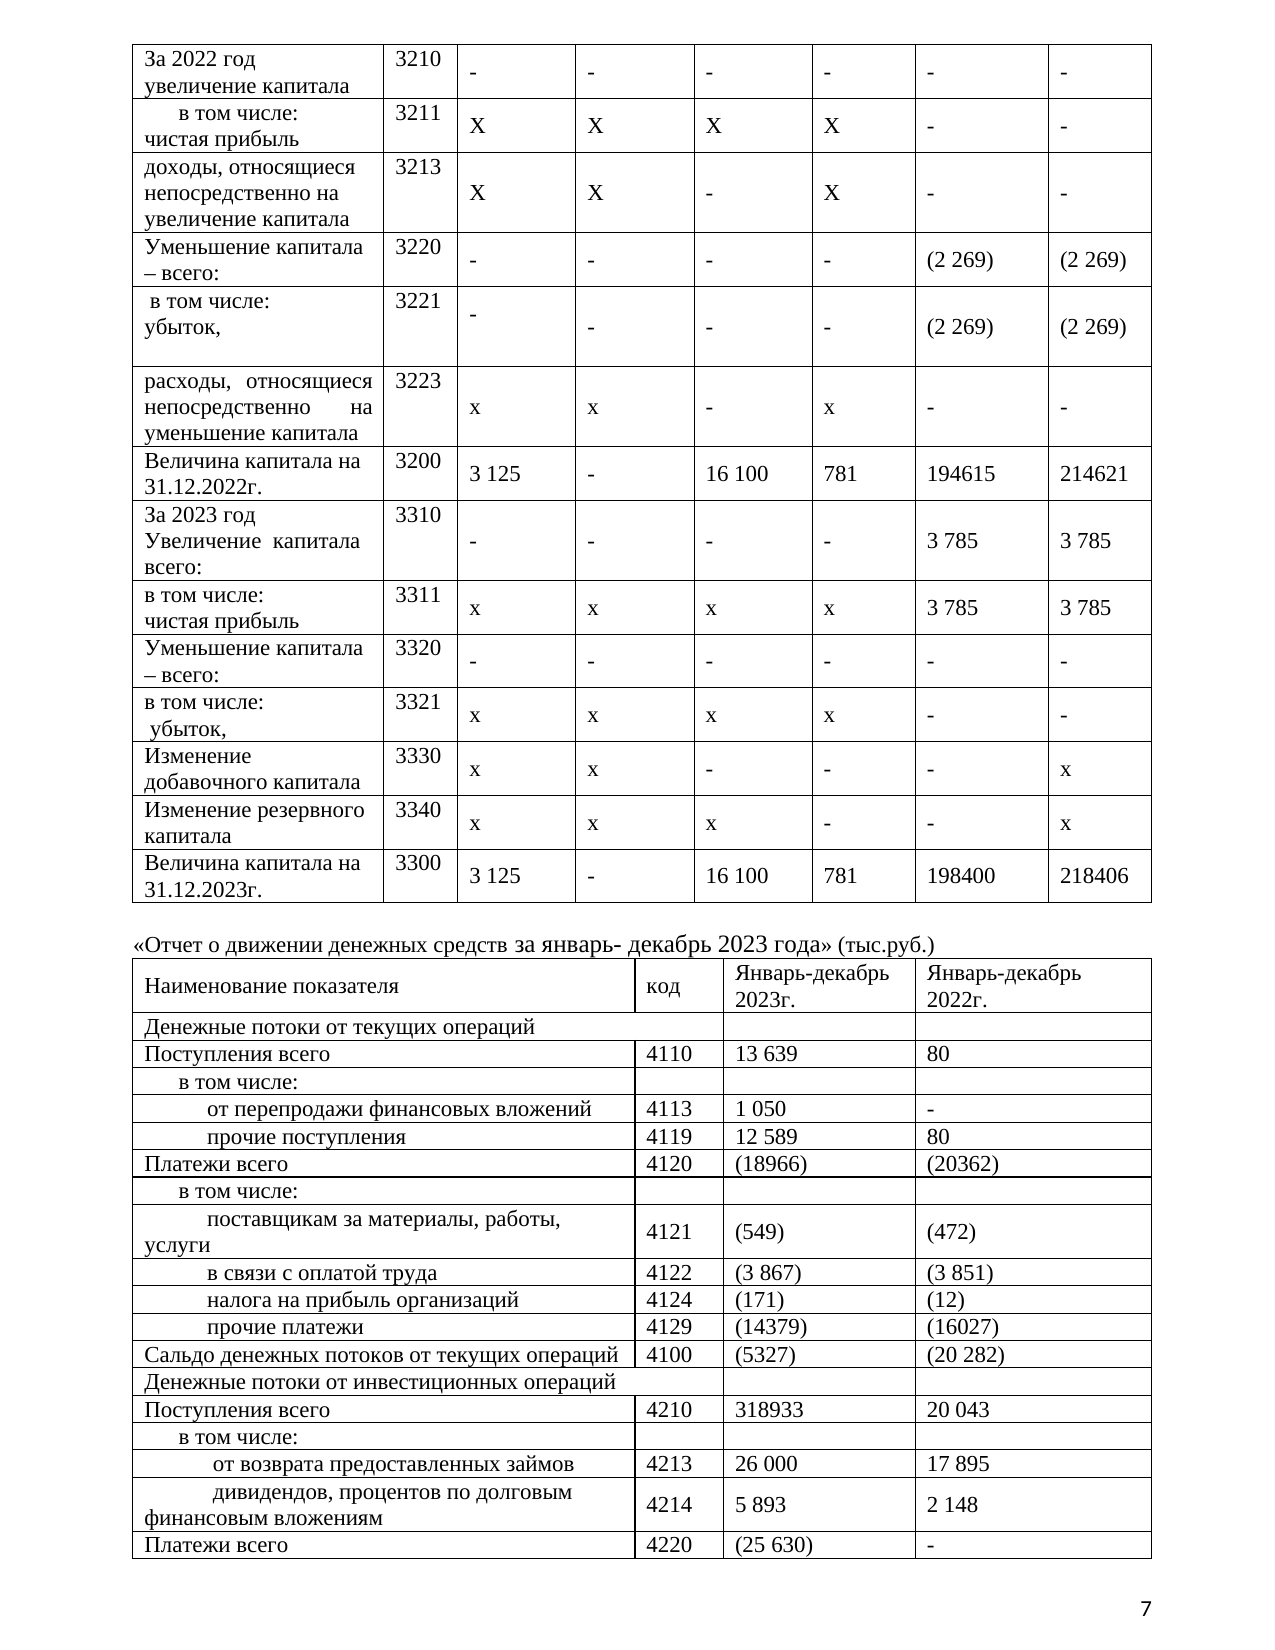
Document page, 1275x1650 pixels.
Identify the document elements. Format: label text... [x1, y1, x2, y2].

table_cell - [1049, 688, 1151, 741]
table_cell - [458, 501, 575, 580]
table_cell 4110 [636, 1041, 723, 1067]
table_cell - [916, 153, 1048, 232]
table_cell - [695, 501, 812, 580]
table_cell - [916, 45, 1048, 98]
table_cell 16 100 [695, 850, 812, 902]
table_cell 4220 [636, 1532, 723, 1558]
table_cell (2 269) [1049, 287, 1151, 366]
table_cell Х [576, 99, 694, 152]
table_cell (16027) [916, 1314, 1151, 1340]
table_header Январь-декабрь 2022г. [916, 959, 1151, 1012]
table_cell в том числе: [133, 1423, 634, 1449]
table_cell Величина капитала на 31.12.2022г. [133, 447, 383, 499]
table_cell дивидендов, процентов по долговым финансовым вложениям [133, 1478, 634, 1531]
table_cell 4129 [636, 1314, 723, 1340]
table_header Январь-декабрь 2023г. [724, 959, 915, 1012]
table_cell х [576, 688, 694, 741]
table_cell (12) [916, 1286, 1151, 1312]
table_cell 4210 [636, 1396, 723, 1422]
table_cell 218406 [1049, 850, 1151, 902]
table_cell 17 895 [916, 1450, 1151, 1477]
table_cell 3223 [384, 367, 457, 446]
table_cell в том числе: чистая прибыль [133, 581, 383, 633]
table_cell х [458, 796, 575, 848]
table_cell поставщикам за материалы, работы, услуги [133, 1205, 634, 1258]
table_cell - [1049, 99, 1151, 152]
table_cell 4100 [636, 1341, 723, 1367]
table_cell 4113 [636, 1095, 723, 1122]
table_cell - [813, 233, 915, 286]
table_cell - [916, 742, 1048, 795]
table_cell 4214 [636, 1478, 723, 1531]
table_cell (3 851) [916, 1259, 1151, 1285]
table_cell х [695, 796, 812, 848]
table_cell - [813, 635, 915, 687]
table_cell За 2023 год Увеличение капитала всего: [133, 501, 383, 580]
table_cell х [576, 581, 694, 633]
table_cell 3220 [384, 233, 457, 286]
table_cell [724, 1013, 915, 1039]
table_cell 3 125 [458, 850, 575, 902]
table_cell 194615 [916, 447, 1048, 499]
table_cell Денежные потоки от инвестиционных операций [133, 1368, 723, 1394]
table_cell Поступления всего [133, 1041, 634, 1067]
table_cell 3320 [384, 635, 457, 687]
table_cell х [1049, 742, 1151, 795]
table_cell Х [695, 99, 812, 152]
table_cell 4119 [636, 1123, 723, 1149]
table_cell 20 043 [916, 1396, 1151, 1422]
table_cell 5 893 [724, 1478, 915, 1531]
table_cell 214621 [1049, 447, 1151, 499]
table_cell - [1049, 367, 1151, 446]
table_cell [916, 1368, 1151, 1394]
table_cell х [813, 581, 915, 633]
table_cell доходы, относящиеся непосредственно на увеличение капитала [133, 153, 383, 232]
table_cell прочие платежи [133, 1314, 634, 1340]
table_cell - [1049, 153, 1151, 232]
table_cell [636, 1423, 723, 1449]
table_cell налога на прибыль организаций [133, 1286, 634, 1312]
table_cell Уменьшение капитала – всего: [133, 635, 383, 687]
table_cell расходы, относящиеся непосредственно на уменьшение капитала [133, 367, 383, 446]
table_cell (2 269) [1049, 233, 1151, 286]
table_cell 198400 [916, 850, 1048, 902]
table_cell - [576, 501, 694, 580]
table_cell 16 100 [695, 447, 812, 499]
table_cell в том числе: [133, 1068, 634, 1094]
table_cell (2 269) [916, 233, 1048, 286]
table_cell 3330 [384, 742, 457, 795]
table_cell (2 269) [916, 287, 1048, 366]
table_cell 4120 [636, 1150, 723, 1176]
table_cell - [813, 742, 915, 795]
table_cell (171) [724, 1286, 915, 1312]
table_cell Поступления всего [133, 1396, 634, 1422]
table_cell [636, 1178, 723, 1204]
table_cell - [458, 287, 575, 366]
table_cell Сальдо денежных потоков от текущих операций [133, 1341, 634, 1367]
table_cell 3 785 [916, 581, 1048, 633]
table_cell х [458, 742, 575, 795]
table_cell (3 867) [724, 1259, 915, 1285]
text «Отчет о движении денежных средств за январь- декабрь 2023 года» (тыс.руб.) [133, 929, 1152, 958]
table_cell 80 [916, 1041, 1151, 1067]
table_cell х [695, 688, 812, 741]
table_cell - [695, 635, 812, 687]
table_cell Платежи всего [133, 1150, 634, 1176]
table_cell (472) [916, 1205, 1151, 1258]
table_cell х [1049, 796, 1151, 848]
table_cell 318933 [724, 1396, 915, 1422]
table_cell (14379) [724, 1314, 915, 1340]
table_cell в связи с оплатой труда [133, 1259, 634, 1285]
table_cell - [916, 99, 1048, 152]
table_cell - [916, 1532, 1151, 1558]
table_cell 3340 [384, 796, 457, 848]
table_cell - [813, 287, 915, 366]
table_cell - [916, 796, 1048, 848]
table_cell (20 282) [916, 1341, 1151, 1367]
table_cell Х [458, 99, 575, 152]
table_cell [916, 1178, 1151, 1204]
table_cell (20362) [916, 1150, 1151, 1176]
table_cell 4122 [636, 1259, 723, 1285]
table_cell 12 589 [724, 1123, 915, 1149]
table_cell 4124 [636, 1286, 723, 1312]
table_cell 3211 [384, 99, 457, 152]
table_cell - [916, 1095, 1151, 1122]
table_cell 3 785 [916, 501, 1048, 580]
table_cell - [695, 153, 812, 232]
table_cell За 2022 год увеличение капитала [133, 45, 383, 98]
table_cell - [576, 287, 694, 366]
table_cell Денежные потоки от текущих операций [133, 1013, 723, 1039]
table_cell (549) [724, 1205, 915, 1258]
table_cell - [695, 287, 812, 366]
table_cell [916, 1068, 1151, 1094]
table_cell 3 125 [458, 447, 575, 499]
table_cell - [813, 796, 915, 848]
table_cell х [576, 367, 694, 446]
table_cell (25 630) [724, 1532, 915, 1558]
table_cell [724, 1423, 915, 1449]
table_cell - [458, 635, 575, 687]
table_cell Х [576, 153, 694, 232]
table_cell от возврата предоставленных займов [133, 1450, 634, 1477]
table_cell [916, 1013, 1151, 1039]
table_cell - [916, 688, 1048, 741]
table_cell - [813, 501, 915, 580]
table_cell 3 785 [1049, 581, 1151, 633]
table_cell Изменение резервного капитала [133, 796, 383, 848]
table_cell 80 [916, 1123, 1151, 1149]
table_cell (18966) [724, 1150, 915, 1176]
table_cell 3221 [384, 287, 457, 366]
table_cell 3311 [384, 581, 457, 633]
table_cell 2 148 [916, 1478, 1151, 1531]
table_cell 1 050 [724, 1095, 915, 1122]
table_cell х [576, 742, 694, 795]
table_cell - [695, 233, 812, 286]
table_cell Величина капитала на 31.12.2023г. [133, 850, 383, 902]
table_cell [724, 1368, 915, 1394]
table_cell х [458, 367, 575, 446]
table_cell 3200 [384, 447, 457, 499]
table_cell 13 639 [724, 1041, 915, 1067]
table_cell - [576, 447, 694, 499]
table_cell - [576, 635, 694, 687]
table_cell 781 [813, 850, 915, 902]
table_cell в том числе: убыток, [133, 287, 383, 366]
table_cell Платежи всего [133, 1532, 634, 1558]
table_cell - [458, 233, 575, 286]
table_cell 4121 [636, 1205, 723, 1258]
table_cell Изменение добавочного капитала [133, 742, 383, 795]
table_cell [724, 1068, 915, 1094]
table_cell в том числе: [133, 1178, 634, 1204]
table_cell 3310 [384, 501, 457, 580]
table_cell [916, 1423, 1151, 1449]
table_header Наименование показателя [133, 959, 634, 1012]
table_cell Х [458, 153, 575, 232]
table_cell Х [813, 99, 915, 152]
table_cell [636, 1068, 723, 1094]
table_cell - [458, 45, 575, 98]
table_cell Уменьшение капитала – всего: [133, 233, 383, 286]
table_cell 3213 [384, 153, 457, 232]
table_cell х [458, 688, 575, 741]
table_cell х [576, 796, 694, 848]
table_cell 4213 [636, 1450, 723, 1477]
table_cell 781 [813, 447, 915, 499]
table_header код [636, 959, 723, 1012]
table_cell в том числе: чистая прибыль [133, 99, 383, 152]
table_cell - [576, 45, 694, 98]
table_cell [724, 1178, 915, 1204]
table_cell 3300 [384, 850, 457, 902]
table_cell х [813, 688, 915, 741]
table_cell - [576, 233, 694, 286]
table_cell от перепродажи финансовых вложений [133, 1095, 634, 1122]
table_cell х [813, 367, 915, 446]
table_cell - [916, 367, 1048, 446]
table_cell 3 785 [1049, 501, 1151, 580]
table_cell - [813, 45, 915, 98]
table_cell в том числе: убыток, [133, 688, 383, 741]
table_cell - [576, 850, 694, 902]
table_cell (5327) [724, 1341, 915, 1367]
table_cell 26 000 [724, 1450, 915, 1477]
table_cell - [1049, 45, 1151, 98]
table_cell - [1049, 635, 1151, 687]
table_cell - [916, 635, 1048, 687]
table_cell прочие поступления [133, 1123, 634, 1149]
table_cell - [695, 742, 812, 795]
table_cell Х [813, 153, 915, 232]
table_cell - [695, 367, 812, 446]
table_cell 3210 [384, 45, 457, 98]
table_cell - [695, 45, 812, 98]
table_cell х [458, 581, 575, 633]
table_cell х [695, 581, 812, 633]
table_cell 3321 [384, 688, 457, 741]
